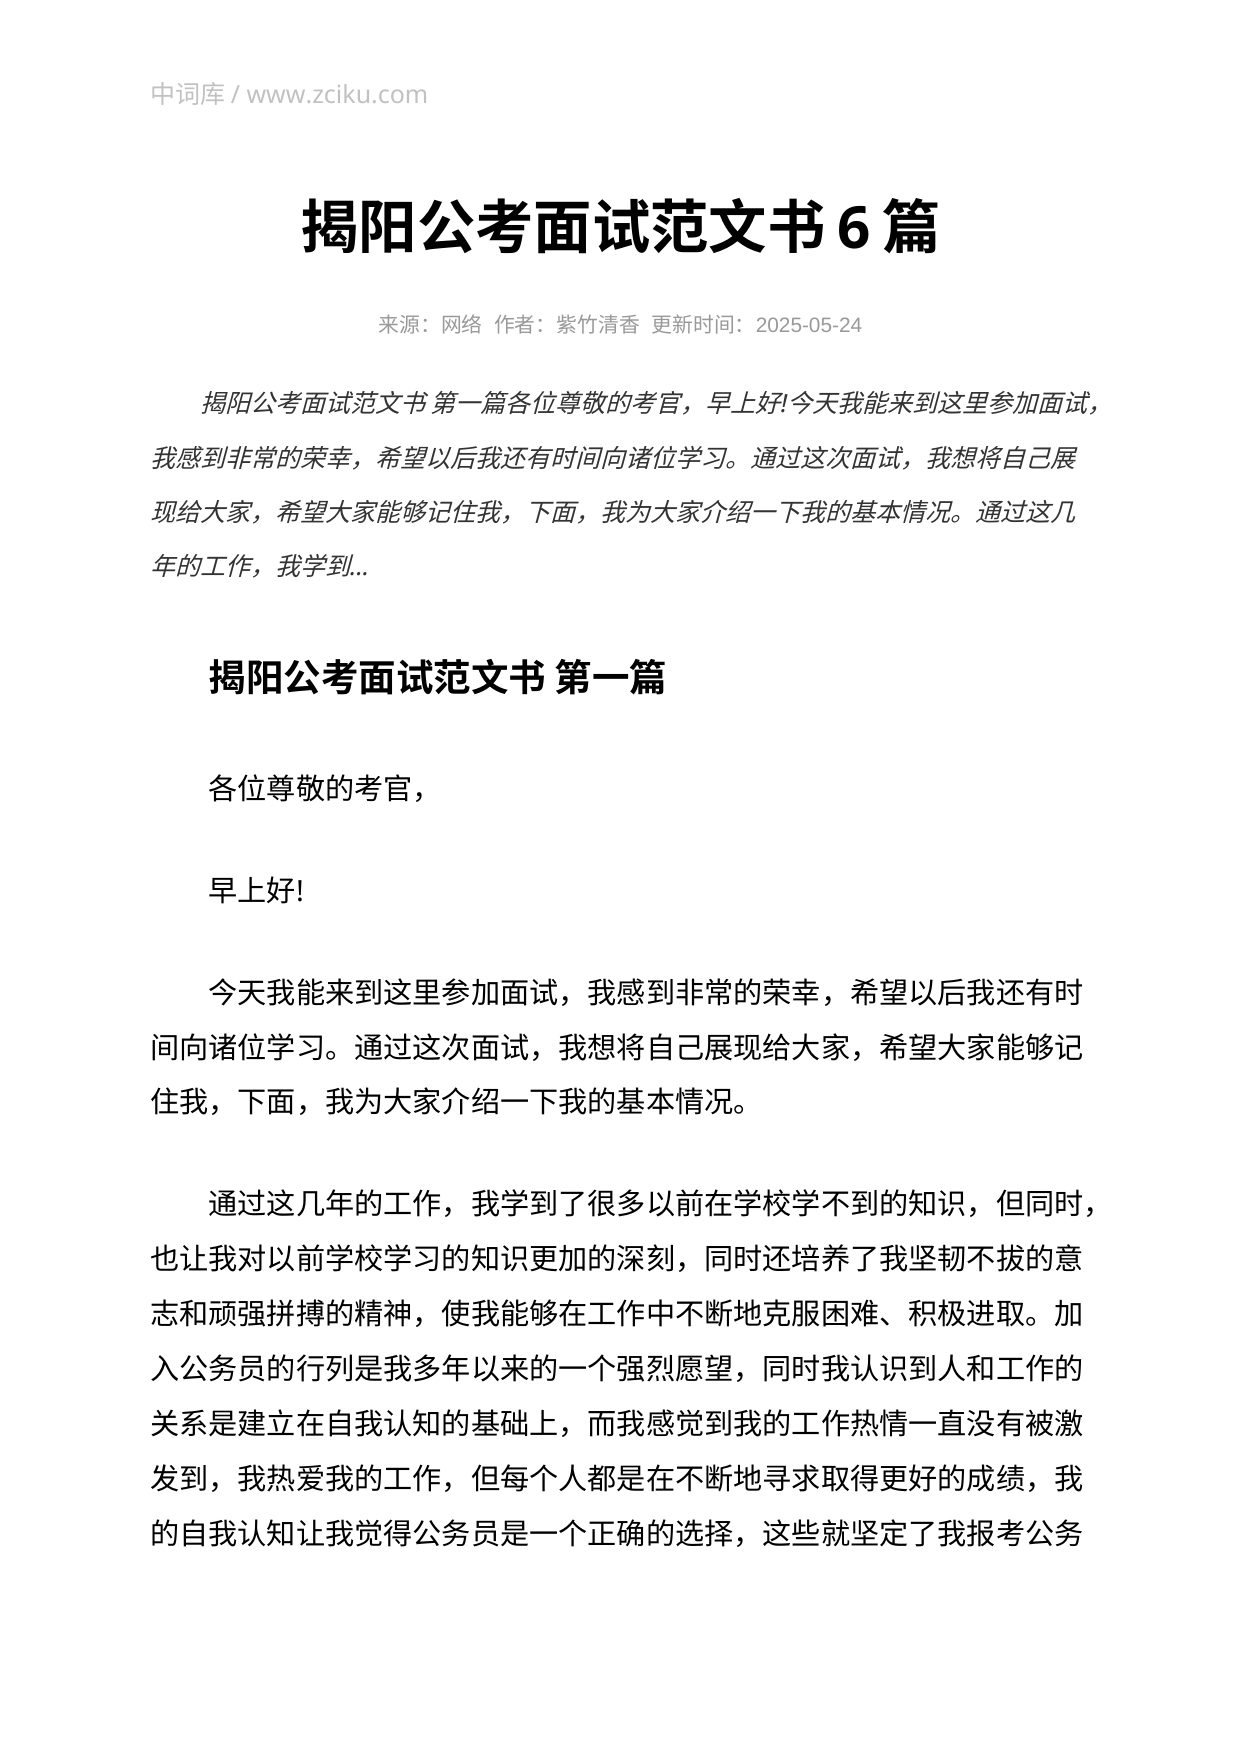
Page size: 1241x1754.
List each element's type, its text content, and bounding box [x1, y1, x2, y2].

text 揭阳公考面试范文书 第一篇 [150, 648, 1090, 702]
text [150, 1181, 1090, 1552]
text 今天我能来到这里参加面试，我感到非常的荣幸，希望以后我还有时间向诸位学习。通过这次面试，我想将自己展现给大家，希望大家能够记住我，下面，我为大家介绍一下我的基本情况。 [150, 969, 1090, 1121]
text 各位尊敬的考官， [150, 766, 1090, 808]
text 早上好! [150, 867, 1090, 910]
text 揭阳公考面试范文书 第一篇各位尊敬的考官，早上好!今天我能来到这里参加面试，我感到非常的荣幸，希望以后我还有时间向诸位学习。通过这次面试，我想将自己展现给大家，希望大家能够记住我，下面，我为大家介绍一下我的基本情况。通过这几年的工作，我学到... [150, 384, 1090, 583]
text 来源：网络 作者：紫竹清香 更新时间：2025-05-24 [150, 313, 1090, 337]
subtitle 揭阳公考面试范文书6篇 [150, 181, 1090, 266]
